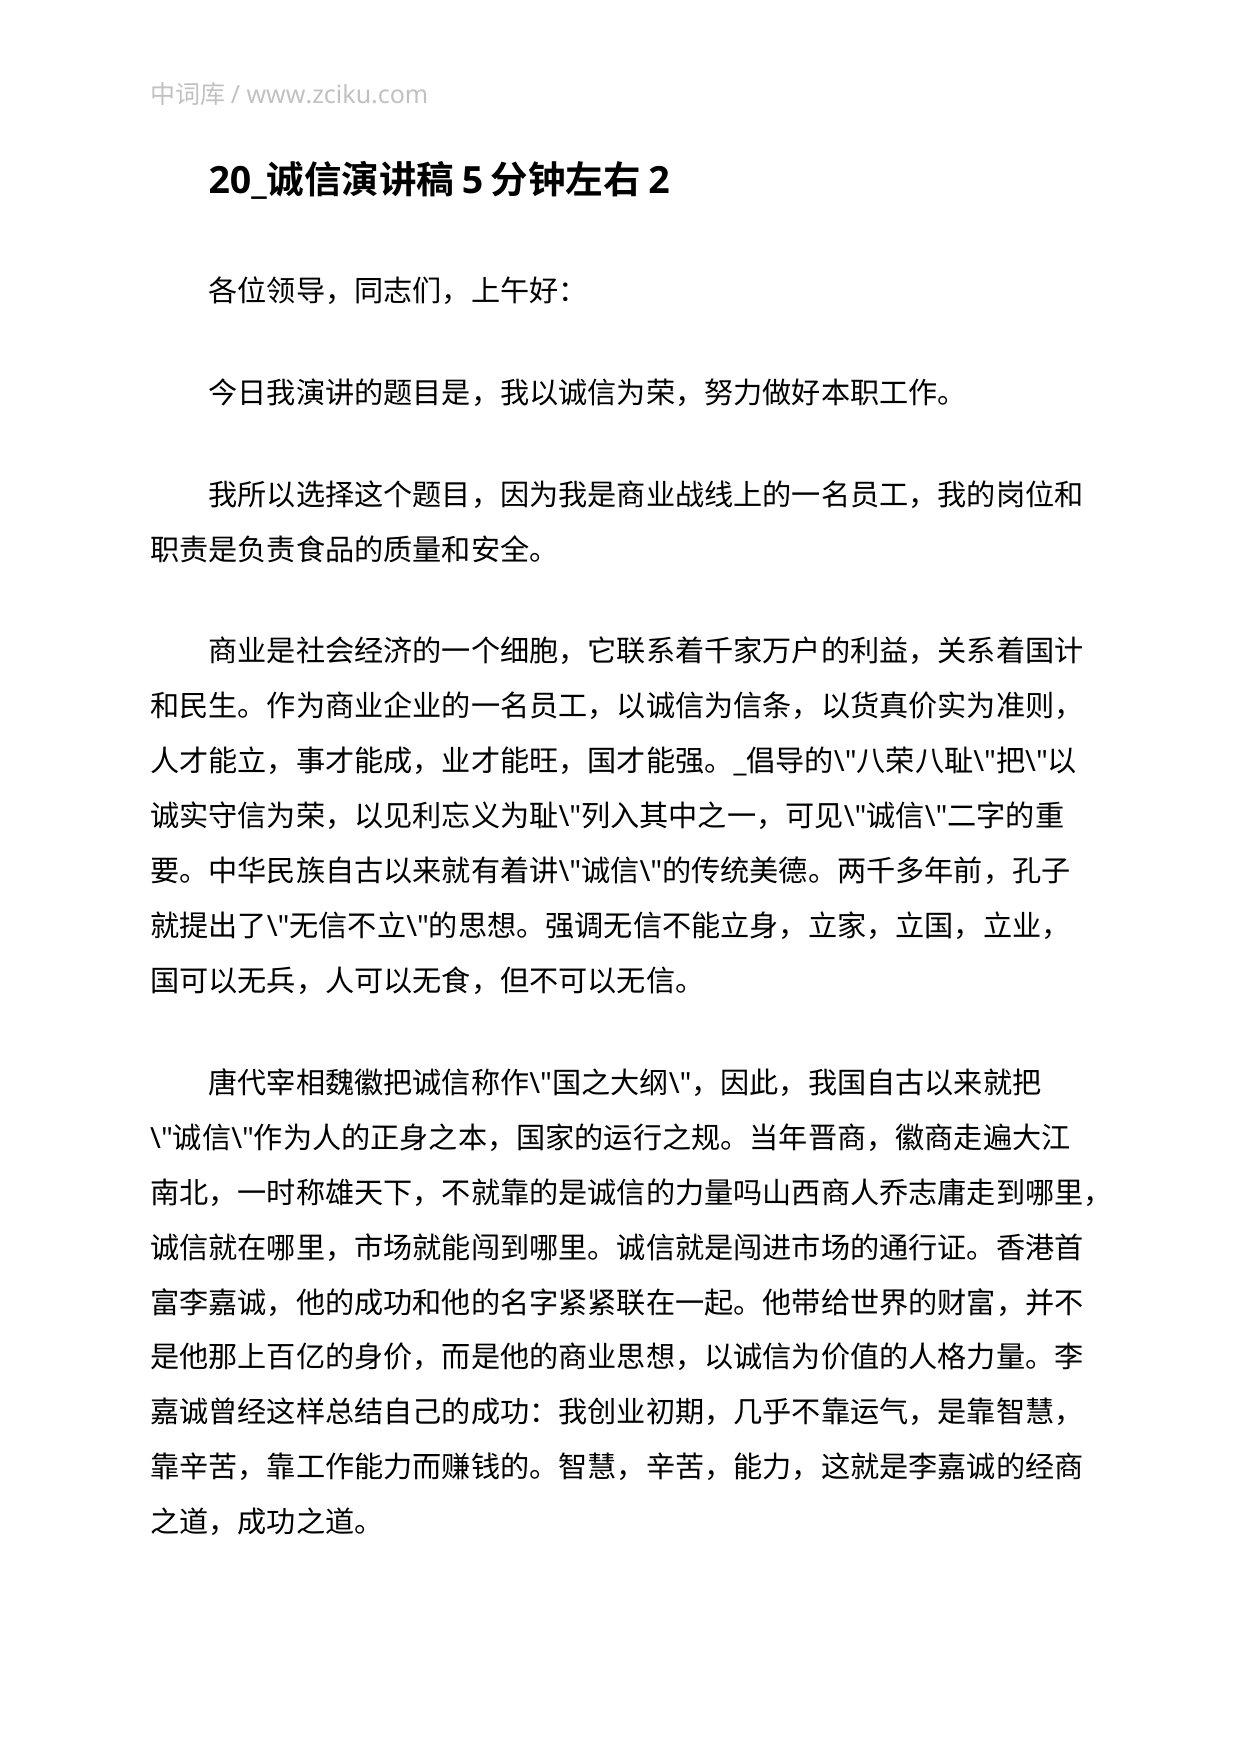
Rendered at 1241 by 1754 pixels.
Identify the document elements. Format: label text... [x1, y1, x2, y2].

text 各位领导，同志们，上午好： [150, 268, 1090, 310]
text 今日我演讲的题目是，我以诚信为荣，努力做好本职工作。 [150, 369, 1090, 412]
text 我所以选择这个题目，因为我是商业战线上的一名员工，我的岗位和职责是负责食品的质量和安全。 [150, 471, 1090, 568]
text 商业是社会经济的一个细胞，它联系着千家万户的利益，关系着国计和民生。作为商业企业的一名员工，以诚信为信条，以货真价实为准则，人才能立，事才能成，业才能旺，国才能强。_倡导的\"八荣八耻\"把\"以诚实守信为荣，以见利忘义为耻\"列入其中之一，可见\"诚信\"二字的重要。中华民族自古以来就有着讲\"诚信\"的传统美德。两千多年前，孔子就提出了\"无信不立\"的思想。强调无信不能立身，立家，立国，立业，国可以无兵，人可以无食，但不可以无信。 [150, 628, 1090, 1000]
text 20_诚信演讲稿5分钟左右2 [150, 150, 1090, 204]
text 唐代宰相魏徽把诚信称作\"国之大纲\"，因此，我国自古以来就把\"诚信\"作为人的正身之本，国家的运行之规。当年晋商，徽商走遍大江南北，一时称雄天下，不就靠的是诚信的力量吗山西商人乔志庸走到哪里，诚信就在哪里，市场就能闯到哪里。诚信就是闯进市场的通行证。香港首富李嘉诚，他的成功和他的名字紧紧联在一起。他带给世界的财富，并不是他那上百亿的身价，而是他的商业思想，以诚信为价值的人格力量。李嘉诚曾经这样总结自己的成功：我创业初期，几乎不靠运气，是靠智慧，靠辛苦，靠工作能力而赚钱的。智慧，辛苦，能力，这就是李嘉诚的经商之道，成功之道。 [150, 1059, 1090, 1541]
